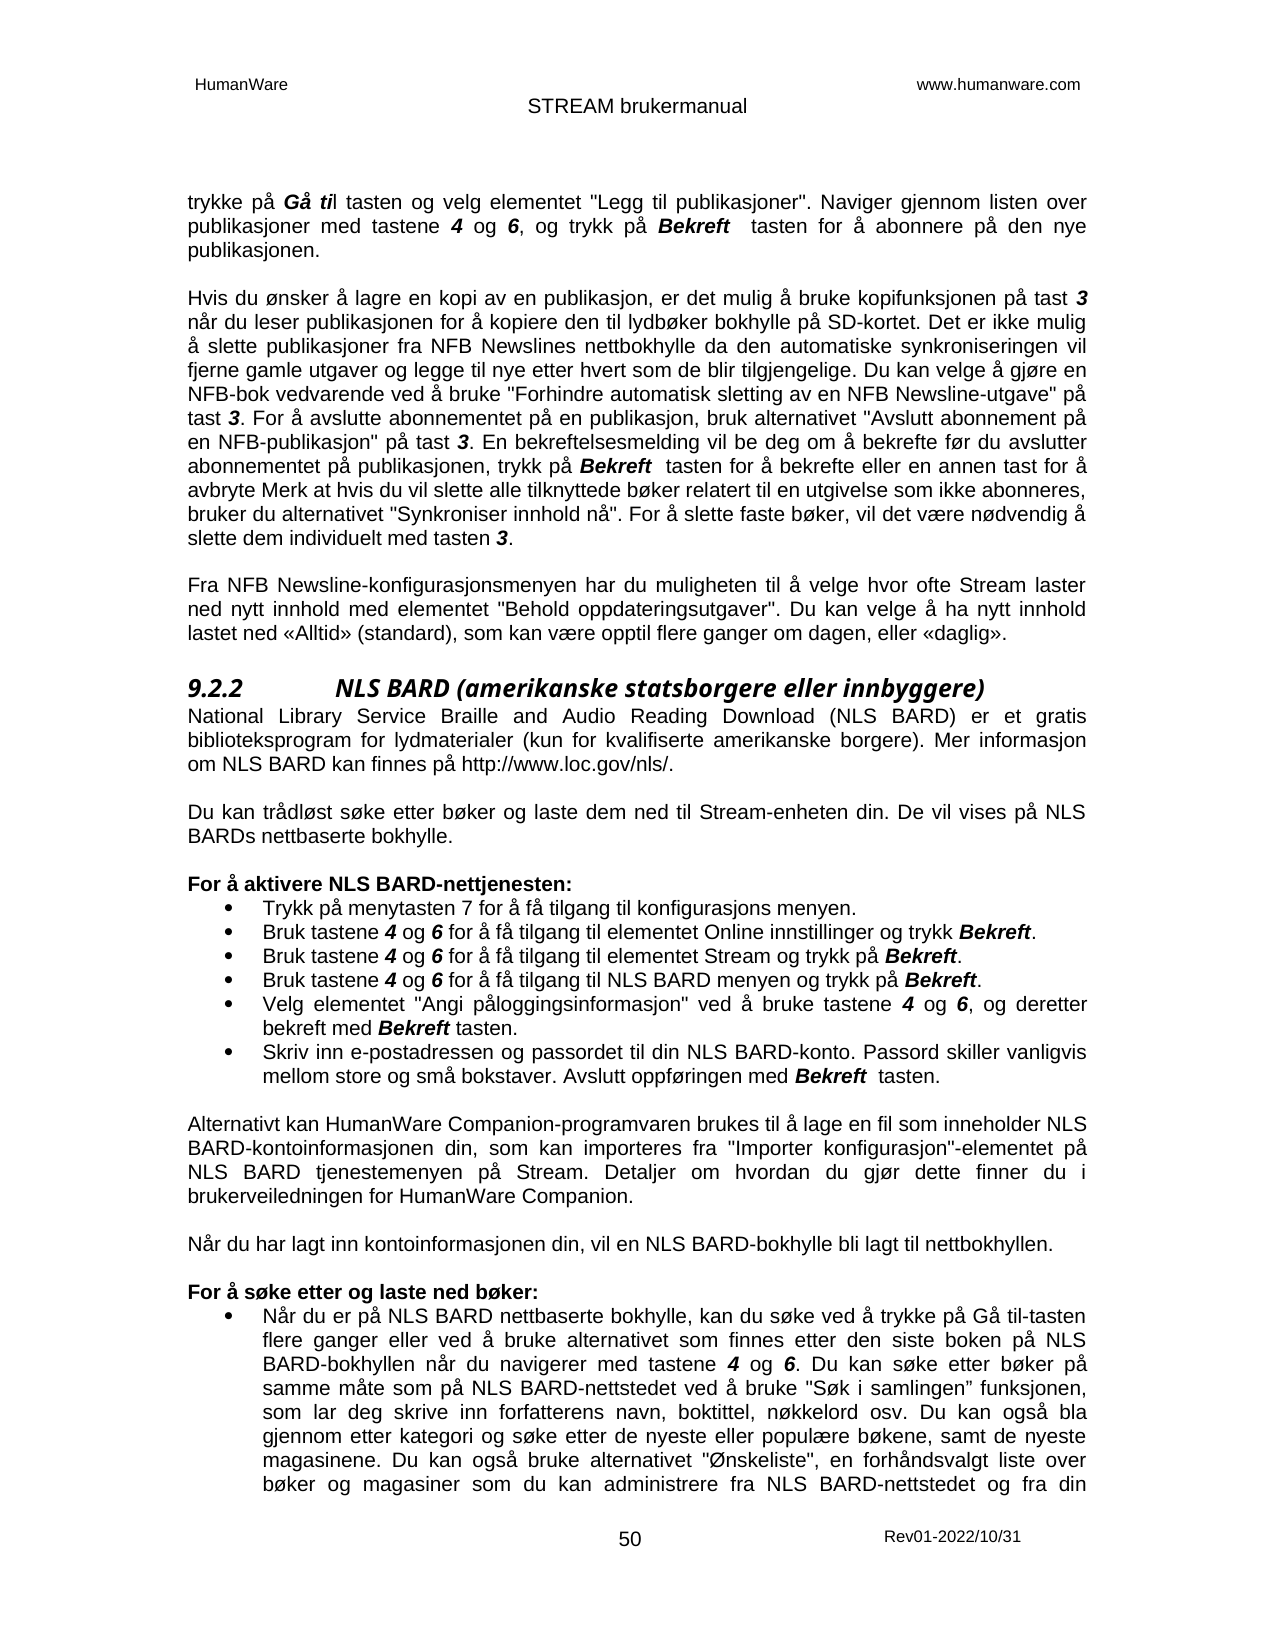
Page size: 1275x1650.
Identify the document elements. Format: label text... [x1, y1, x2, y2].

text Hvis du ønsker å lagre en kopi av en publikasjon, er det mulig å bruke kopifunksjonen på tast 3 når du leser publikasjonen for å kopiere den til lydbøker bokhylle på SD-kortet. Det er ikke mulig å slette publikasjoner fra NFB Newslines nettbokhylle da den automatiske synkroniseringen vil fjerne gamle utgaver og legge til nye etter hvert som de blir tilgjengelige. Du kan velge å gjøre en NFB-bok vedvarende ved å bruke "Forhindre automatisk sletting av en NFB Newsline-utgave" på tast 3. For å avslutte abonnementet på en publikasjon, bruk alternativet "Avslutt abonnement på en NFB-publikasjon" på tast 3. En bekreftelsesmelding vil be deg om å bekrefte før du avslutter abonnementet på publikasjonen, trykk på Bekreft tasten for å bekrefte eller en annen tast for å avbryte Merk at hvis du vil slette alle tilknyttede bøker relatert til en utgivelse som ikke abonneres, bruker du alternativet "Synkroniser innhold nå". For å slette faste bøker, vil det være nødvendig å slette dem individuelt med tasten 3. [187, 286, 1088, 549]
list Bruk tastene 4 og 6 for å få tilgang til elementet Online innstillinger og trykk Bekreft. [225, 920, 1088, 944]
list Bruk tastene 4 og 6 for å få tilgang til elementet Stream og trykk på Bekreft. [225, 944, 1088, 968]
list Skriv inn e-postadressen og passordet til din NLS BARD-konto. Passord skiller vanligvis mellom store og små bokstaver. Avslutt oppføringen med Bekreft tasten. [225, 1040, 1088, 1088]
text Når du har lagt inn kontoinformasjonen din, vil en NLS BARD-bokhylle bli lagt til nettbokhyllen. [187, 1232, 1088, 1256]
subtitle NLS BARD (amerikanske statsborgere eller innbyggere) [187, 670, 1088, 704]
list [225, 1304, 1088, 1496]
text Fra NFB Newsline-konfigurasjonsmenyen har du muligheten til å velge hvor ofte Stream laster ned nytt innhold med elementet "Behold oppdateringsutgaver". Du kan velge å ha nytt innhold lastet ned «Alltid» (standard), som kan være opptil flere ganger om dagen, eller «daglig». [187, 573, 1088, 645]
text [187, 190, 1088, 262]
text For å aktivere NLS BARD-nettjenesten: [187, 872, 1088, 896]
list Bruk tastene 4 og 6 for å få tilgang til NLS BARD menyen og trykk på Bekreft. [225, 968, 1088, 992]
text National Library Service Braille and Audio Reading Download (NLS BARD) er et gratis biblioteksprogram for lydmaterialer (kun for kvalifiserte amerikanske borgere). Mer informasjon om NLS BARD kan finnes på http://www.loc.gov/nls/. [187, 704, 1088, 776]
text Alternativt kan HumanWare Companion-programvaren brukes til å lage en fil som inneholder NLS BARD-kontoinformasjonen din, som kan importeres fra "Importer konfigurasjon"-elementet på NLS BARD tjenestemenyen på Stream. Detaljer om hvordan du gjør dette finner du i brukerveiledningen for HumanWare Companion. [187, 1112, 1088, 1208]
list Velg elementet "Angi påloggingsinformasjon" ved å bruke tastene 4 og 6, og deretter bekreft med Bekreft tasten. [225, 992, 1088, 1040]
list Trykk på menytasten 7 for å få tilgang til konfigurasjons menyen. [225, 896, 1088, 920]
text Du kan trådløst søke etter bøker og laste dem ned til Stream-enheten din. De vil vises på NLS BARDs nettbaserte bokhylle. [187, 800, 1088, 848]
text For å søke etter og laste ned bøker: [187, 1280, 1088, 1304]
